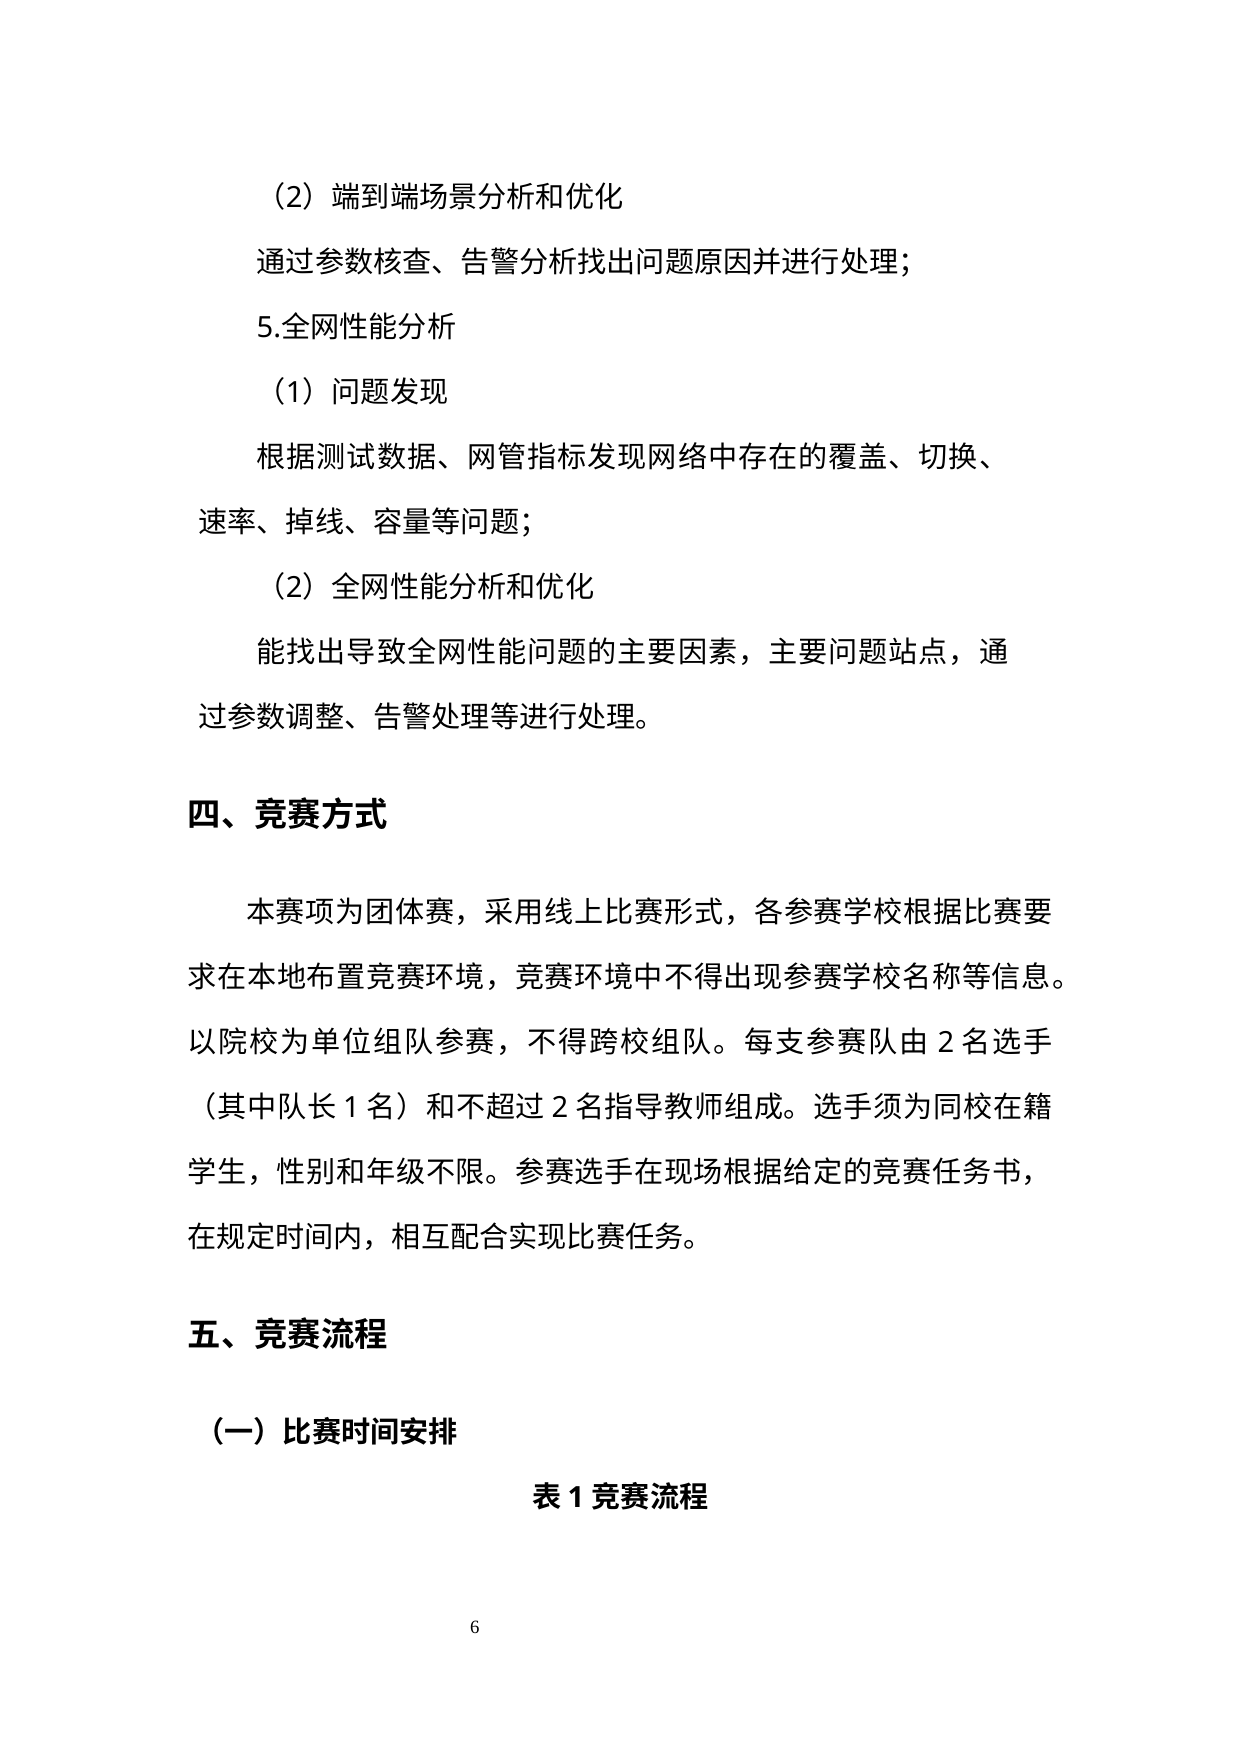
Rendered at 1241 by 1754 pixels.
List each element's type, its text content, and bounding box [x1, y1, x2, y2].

title 四、竞赛方式 [187, 779, 1053, 844]
text （1）问题发现 [198, 357, 1009, 422]
text 表1 竞赛流程 [187, 1462, 1053, 1527]
text （2）全网性能分析和优化 [198, 552, 1009, 617]
title 五、竞赛流程 [187, 1299, 1053, 1364]
text （2）端到端场景分析和优化 [198, 162, 1009, 227]
text 通过参数核查、告警分析找出问题原因并进行处理； [198, 227, 1009, 292]
text 能找出导致全网性能问题的主要因素，主要问题站点，通过参数调整、告警处理等进行处理。 [198, 617, 1009, 747]
text 5.全网性能分析 [198, 292, 1009, 357]
text （一）比赛时间安排 [187, 1397, 1053, 1462]
text 本赛项为团体赛，采用线上比赛形式，各参赛学校根据比赛要求在本地布置竞赛环境，竞赛环境中不得出现参赛学校名称等信息。以院校为单位组队参赛，不得跨校组队。每支参赛队由2名选手（其中队长1名）和不超过2名指导教师组成。选手须为同校在籍学生，性别和年级不限。参赛选手在现场根据给定的竞赛任务书，在规定时间内，相互配合实现比赛任务。 [187, 877, 1053, 1267]
text 根据测试数据、网管指标发现网络中存在的覆盖、切换、速率、掉线、容量等问题； [198, 422, 1009, 552]
